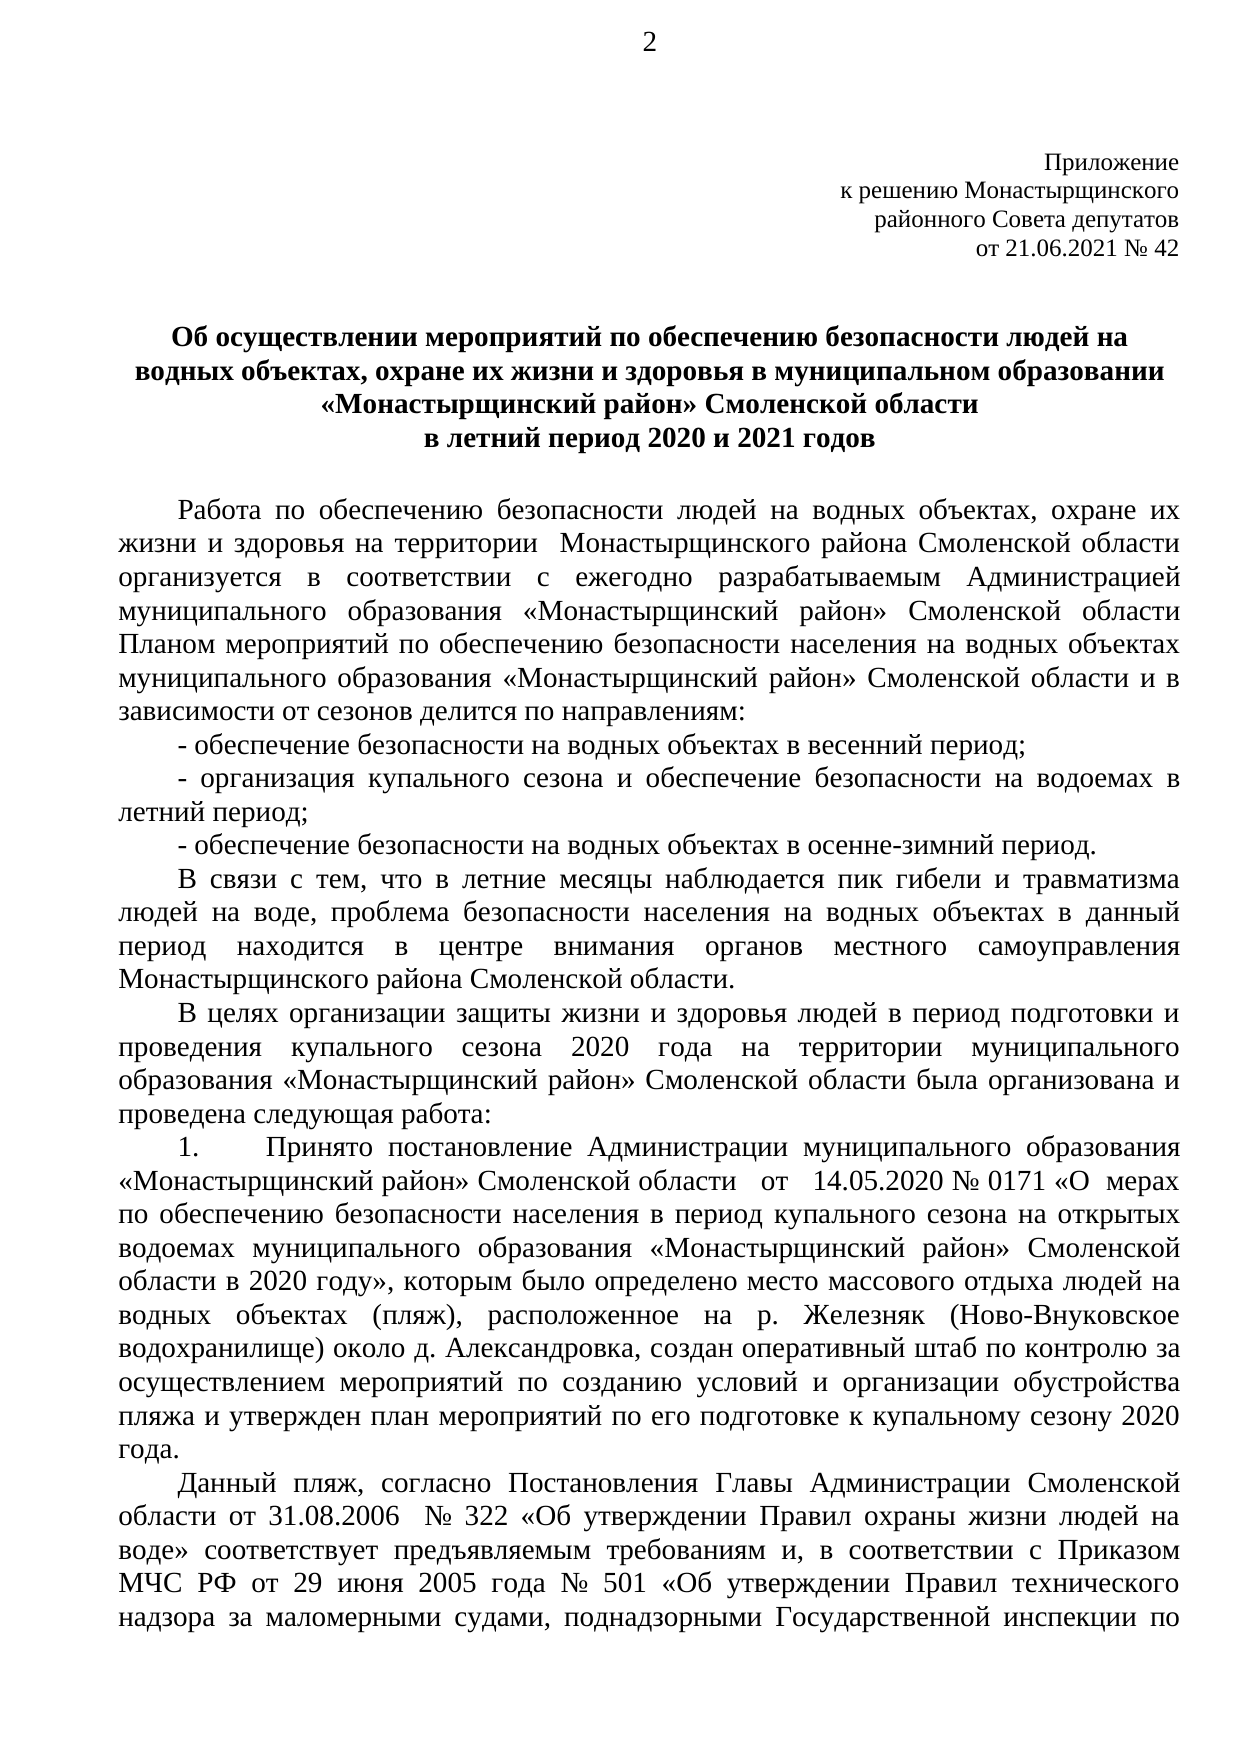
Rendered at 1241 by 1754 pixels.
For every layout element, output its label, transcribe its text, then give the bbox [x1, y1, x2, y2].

text от 21.06.2021 № 42 [709, 233, 1179, 262]
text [118, 1465, 1181, 1632]
text Об осуществлении мероприятий по обеспечению безопасности людей на водных объектах, охране их жизни и здоровья в муниципальном образовании «Монастырщинский район» Смоленской области [118, 319, 1181, 420]
text в летний период 2020 и 2021 годов [118, 420, 1181, 453]
text В целях организации защиты жизни и здоровья людей в период подготовки и проведения купального сезона 2020 года на территории муниципального образования «Монастырщинский район» Смоленской области была организована и проведена следующая работа: [118, 995, 1181, 1129]
text - обеспечение безопасности на водных объектах в весенний период; [118, 727, 1181, 760]
text районного Совета депутатов [709, 204, 1179, 233]
text Работа по обеспечению безопасности людей на водных объектах, охране их жизни и здоровья на территории Монастырщинского района Смоленской области организуется в соответствии с ежегодно разрабатываемым Администрацией муниципального образования «Монастырщинский район» Смоленской области Планом мероприятий по обеспечению безопасности населения на водных объектах муниципального образования «Монастырщинский район» Смоленской области и в зависимости от сезонов делится по направлениям: [118, 492, 1181, 727]
text к решению Монастырщинского [709, 176, 1179, 204]
list Принято постановление Администрации муниципального образования «Монастырщинский район» Смоленской области от 14.05.2020 № 0171 «О мерах по обеспечению безопасности населения в период купального сезона на открытых водоемах муниципального образования «Монастырщинский район» Смоленской области в 2020 году», которым было определено место массового отдыха людей на водных объектах (пляж), расположенное на р. Железняк (Ново-Внуковское водохранилище) около д. Александровка, создан оперативный штаб по контролю за осуществлением мероприятий по созданию условий и организации обустройства пляжа и утвержден план мероприятий по его подготовке к купальному сезону 2020 года. [118, 1129, 1181, 1465]
text Приложение [709, 147, 1179, 176]
text - организация купального сезона и обеспечение безопасности на водоемах в летний период; [118, 760, 1181, 827]
text - обеспечение безопасности на водных объектах в осенне-зимний период. [118, 827, 1181, 861]
text В связи с тем, что в летние месяцы наблюдается пик гибели и травматизма людей на воде, проблема безопасности населения на водных объектах в данный период находится в центре внимания органов местного самоуправления Монастырщинского района Смоленской области. [118, 861, 1181, 995]
